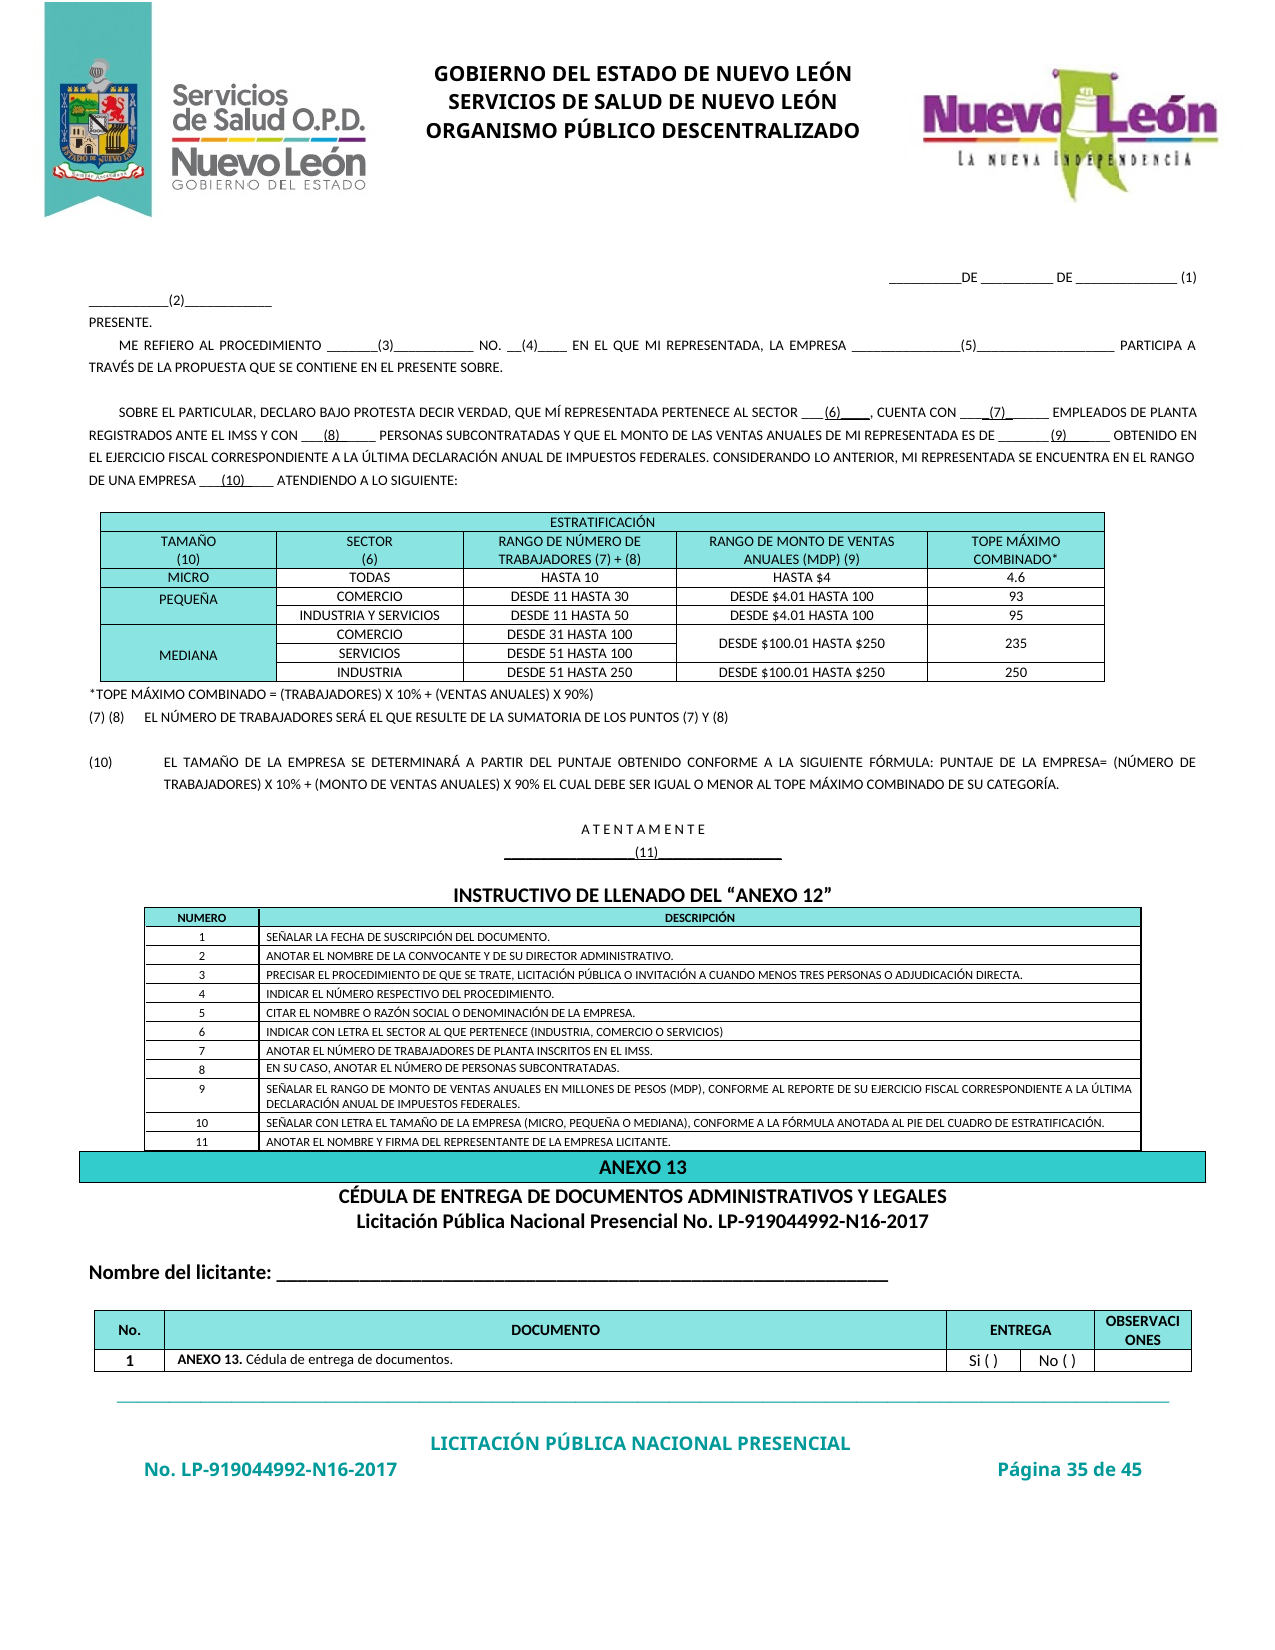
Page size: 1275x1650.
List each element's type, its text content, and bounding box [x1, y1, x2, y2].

table_cell 7 [145, 1041, 258, 1058]
table_cell DESDE $100.01 HASTA $250 [677, 625, 927, 662]
text ME REFIERO AL PROCEDIMIENTO _______(3)___________ NO. __(4)____ EN EL QUE MI REPRESENTADA, LA EMPRESA _______________(5)___________________ PARTICIPA A TRAVÉS DE LA PROPUESTA QUE SE CONTIENE EN EL PRESENTE SOBRE. [89, 332, 1197, 377]
table_header OBSERVACIONES [1095, 1311, 1191, 1349]
text CÉDULA DE ENTREGA DE DOCUMENTOS ADMINISTRATIVOS Y LEGALES [89, 1183, 1197, 1208]
table_cell DESDE 11 HASTA 50 [464, 606, 676, 624]
table_cell [1095, 1350, 1191, 1371]
table_cell TODAS [277, 569, 463, 587]
text *TOPE MÁXIMO COMBINADO = (TRABAJADORES) X 10% + (VENTAS ANUALES) X 90%) [89, 682, 1197, 704]
table_cell 4.6 [928, 569, 1104, 587]
table_cell COMERCIO [277, 625, 463, 643]
table_cell DESDE $100.01 HASTA $250 [677, 663, 927, 681]
table_cell MEDIANA [101, 625, 276, 681]
table_cell 6 [145, 1022, 258, 1039]
text INSTRUCTIVO DE LLENADO DEL “ANEXO 12” [89, 884, 1197, 907]
table_cell 4 [145, 984, 258, 1002]
table_cell 95 [928, 606, 1104, 624]
table_cell TAMAÑO (10) [101, 532, 276, 568]
table_header DOCUMENTO [165, 1311, 946, 1349]
table_cell DESDE 51 HASTA 250 [464, 663, 676, 681]
table_cell 5 [145, 1003, 258, 1021]
table_cell 10 [145, 1113, 258, 1131]
table_cell PEQUEÑA [101, 588, 276, 624]
table_cell INDUSTRIA [277, 663, 463, 681]
list EL TAMAÑO DE LA EMPRESA SE DETERMINARÁ A PARTIR DEL PUNTAJE OBTENIDO CONFORME A LA SIGUIENTE FÓRMULA: PUNTAJE DE LA EMPRESA= (NÚMERO DE TRABAJADORES) X 10% + (MONTO DE VENTAS ANUALES) X 90% EL CUAL DEBE SER IGUAL O MENOR AL TOPE MÁXIMO COMBINADO DE SU CATEGORÍA. [89, 749, 1197, 794]
table_cell ANOTAR EL NOMBRE Y FIRMA DEL REPRESENTANTE DE LA EMPRESA LICITANTE. [260, 1132, 1140, 1150]
table_cell 11 [145, 1132, 258, 1150]
table_cell 9 [145, 1079, 258, 1112]
table_cell 8 [145, 1060, 258, 1077]
table_cell INDUSTRIA Y SERVICIOS [277, 606, 463, 624]
table_header No. [95, 1311, 164, 1349]
table_header ESTRATIFICACIÓN [101, 513, 1104, 531]
text ___________(2)____________ PRESENTE. [89, 287, 1197, 332]
table_cell 2 [145, 946, 258, 964]
table_cell RANGO DE NÚMERO DE TRABAJADORES (7) + (8) [464, 532, 676, 568]
table_cell Si ( ) [947, 1350, 1020, 1371]
table_cell CITAR EL NOMBRE O RAZÓN SOCIAL O DENOMINACIÓN DE LA EMPRESA. [260, 1003, 1140, 1021]
table_cell 1 [145, 927, 258, 945]
table_cell DESDE $4.01 HASTA 100 [677, 606, 927, 624]
table_cell SEÑALAR EL RANGO DE MONTO DE VENTAS ANUALES EN MILLONES DE PESOS (MDP), CONFORME AL REPORTE DE SU EJERCICIO FISCAL CORRESPONDIENTE A LA ÚLTIMA DECLARACIÓN ANUAL DE IMPUESTOS FEDERALES. [260, 1079, 1140, 1112]
text (7) (8) EL NÚMERO DE TRABAJADORES SERÁ EL QUE RESULTE DE LA SUMATORIA DE LOS PUNTOS (7) Y (8) [89, 704, 1197, 727]
text A T E N T A M E N T E [89, 817, 1197, 839]
table_cell INDICAR EL NÚMERO RESPECTIVO DEL PROCEDIMIENTO. [260, 984, 1140, 1002]
table_header DESCRIPCIÓN [260, 908, 1140, 926]
picture [15, 2, 1249, 229]
table_cell SECTOR (6) [277, 532, 463, 568]
table_cell 3 [145, 965, 258, 983]
text __________DE __________ DE ______________ (1) [89, 265, 1197, 287]
table_cell ANEXO 13. Cédula de entrega de documentos. [165, 1350, 946, 1371]
table_cell DESDE 31 HASTA 100 [464, 625, 676, 643]
table_cell EN SU CASO, ANOTAR EL NÚMERO DE PERSONAS SUBCONTRATADAS. [260, 1060, 1140, 1077]
table_header ENTREGA [947, 1311, 1094, 1349]
table_cell HASTA $4 [677, 569, 927, 587]
table_cell 93 [928, 588, 1104, 605]
table_cell DESDE $4.01 HASTA 100 [677, 588, 927, 605]
table_cell DESDE 11 HASTA 30 [464, 588, 676, 605]
table_cell MICRO [101, 569, 276, 587]
table_cell PRECISAR EL PROCEDIMIENTO DE QUE SE TRATE, LICITACIÓN PÚBLICA O INVITACIÓN A CUANDO MENOS TRES PERSONAS O ADJUDICACIÓN DIRECTA. [260, 965, 1140, 983]
table_cell 250 [928, 663, 1104, 681]
table_cell COMERCIO [277, 588, 463, 605]
table_header NUMERO [145, 908, 259, 926]
table_cell No ( ) [1021, 1350, 1094, 1371]
text __________________(11)_________________ [89, 839, 1197, 862]
table_cell SEÑALAR LA FECHA DE SUSCRIPCIÓN DEL DOCUMENTO. [260, 927, 1140, 945]
text Licitación Pública Nacional Presencial No. LP-919044992-N16-2017 [89, 1208, 1197, 1234]
table_cell ANOTAR EL NÚMERO DE TRABAJADORES DE PLANTA INSCRITOS EN EL IMSS. [260, 1041, 1140, 1058]
table_cell HASTA 10 [464, 569, 676, 587]
table_cell ANOTAR EL NOMBRE DE LA CONVOCANTE Y DE SU DIRECTOR ADMINISTRATIVO. [260, 946, 1140, 964]
table_cell DESDE 51 HASTA 100 [464, 644, 676, 662]
table_cell SERVICIOS [277, 644, 463, 662]
text SOBRE EL PARTICULAR, DECLARO BAJO PROTESTA DECIR VERDAD, QUE MÍ REPRESENTADA PERTENECE AL SECTOR ___(6)____, CUENTA CON ____(7)______ EMPLEADOS DE PLANTA REGISTRADOS ANTE EL IMSS Y CON ___(8)_____ PERSONAS SUBCONTRATADAS Y QUE EL MONTO DE LAS VENTAS ANUALES DE MI REPRESENTADA ES DE _______(9)______ OBTENIDO EN EL EJERCICIO FISCAL CORRESPONDIENTE A LA ÚLTIMA DECLARACIÓN ANUAL DE IMPUESTOS FEDERALES. CONSIDERANDO LO ANTERIOR, MI REPRESENTADA SE ENCUENTRA EN EL RANGO DE UNA EMPRESA ___(10)____ ATENDIENDO A LO SIGUIENTE: [89, 400, 1197, 490]
table_cell TOPE MÁXIMO COMBINADO* [928, 532, 1104, 568]
text ANEXO 13 [80, 1152, 1205, 1182]
table_cell SEÑALAR CON LETRA EL TAMAÑO DE LA EMPRESA (MICRO, PEQUEÑA O MEDIANA), CONFORME A LA FÓRMULA ANOTADA AL PIE DEL CUADRO DE ESTRATIFICACIÓN. [260, 1113, 1140, 1131]
table_cell INDICAR CON LETRA EL SECTOR AL QUE PERTENECE (INDUSTRIA, COMERCIO O SERVICIOS) [260, 1022, 1140, 1039]
text Nombre del licitante: ___________________________________________________________ [89, 1259, 1197, 1284]
table_cell 1 [95, 1350, 164, 1371]
table_cell RANGO DE MONTO DE VENTAS ANUALES (MDP) (9) [677, 532, 927, 568]
table_cell 235 [928, 625, 1104, 662]
